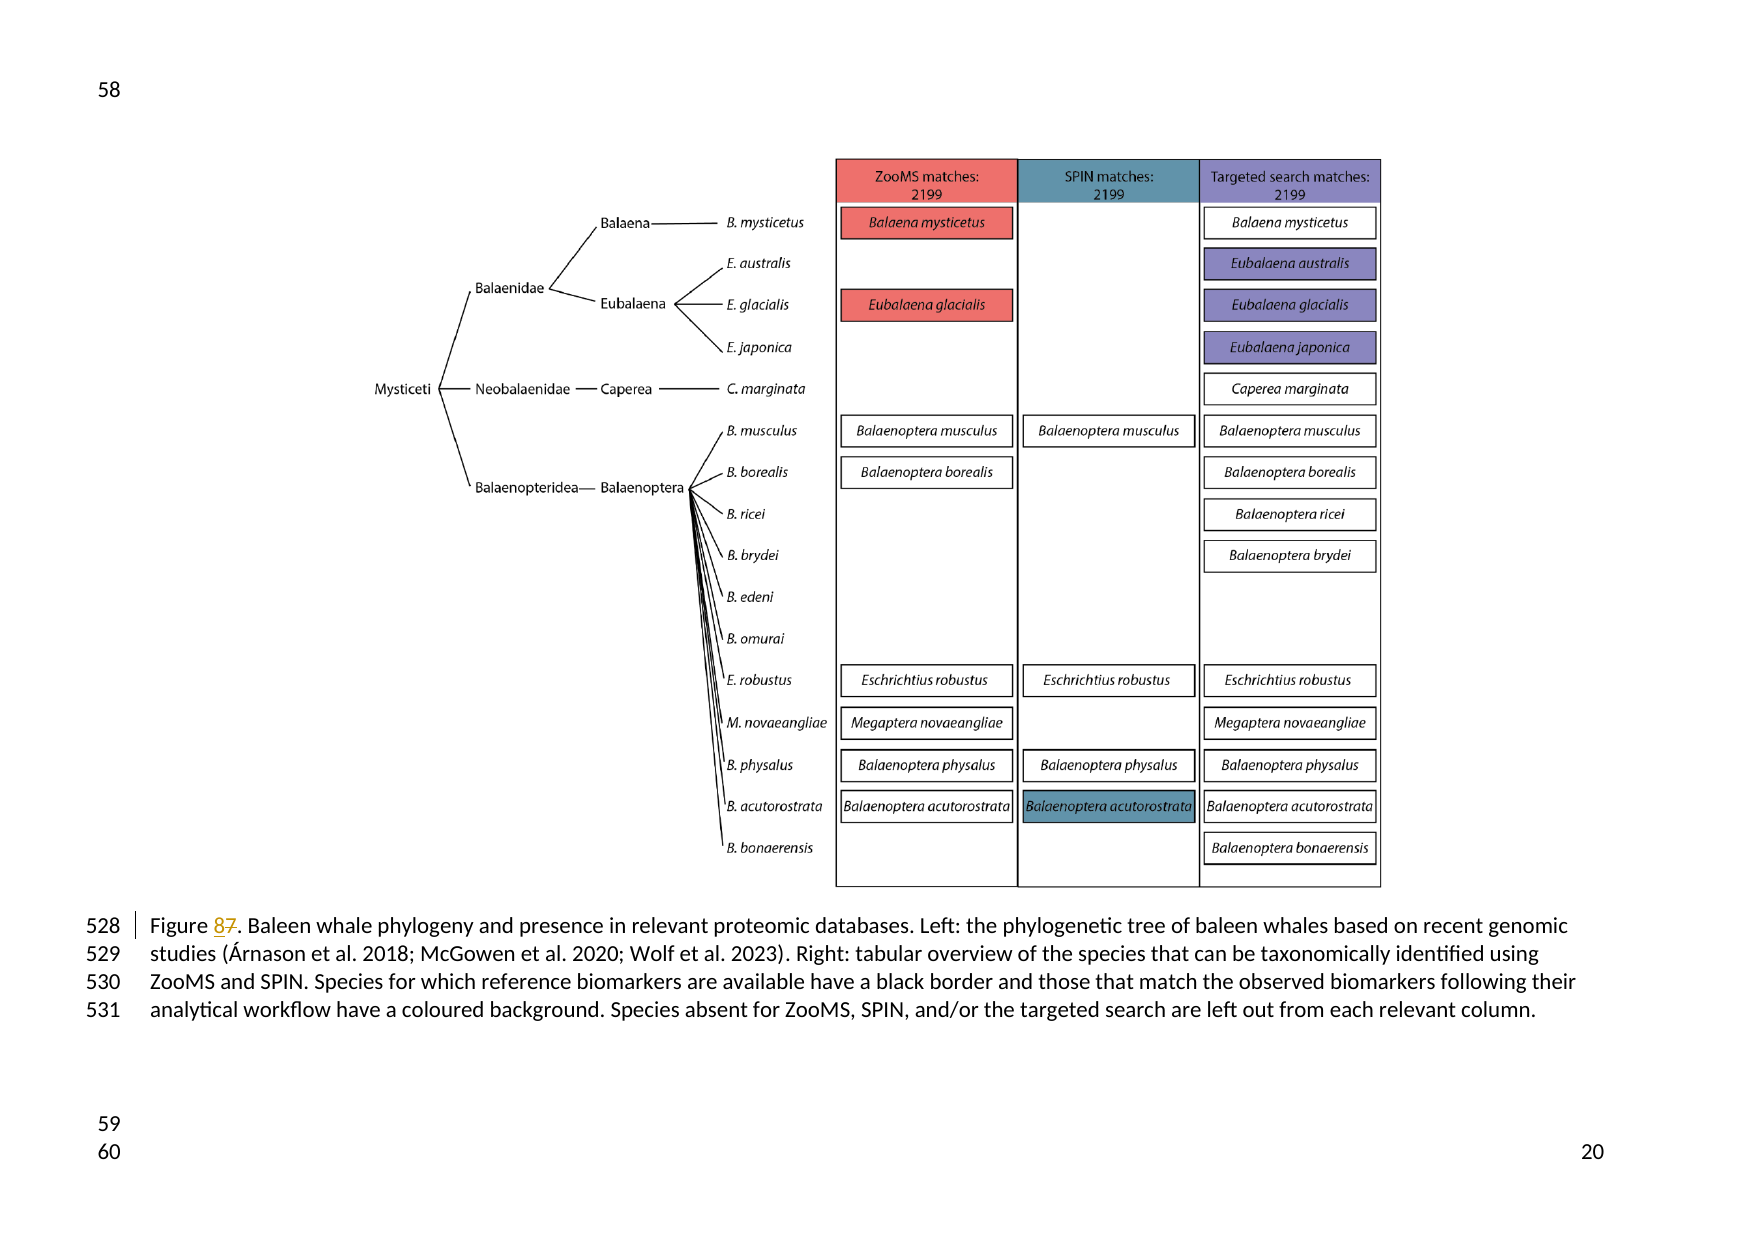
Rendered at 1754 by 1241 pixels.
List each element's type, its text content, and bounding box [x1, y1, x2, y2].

picture [366, 150, 1387, 893]
